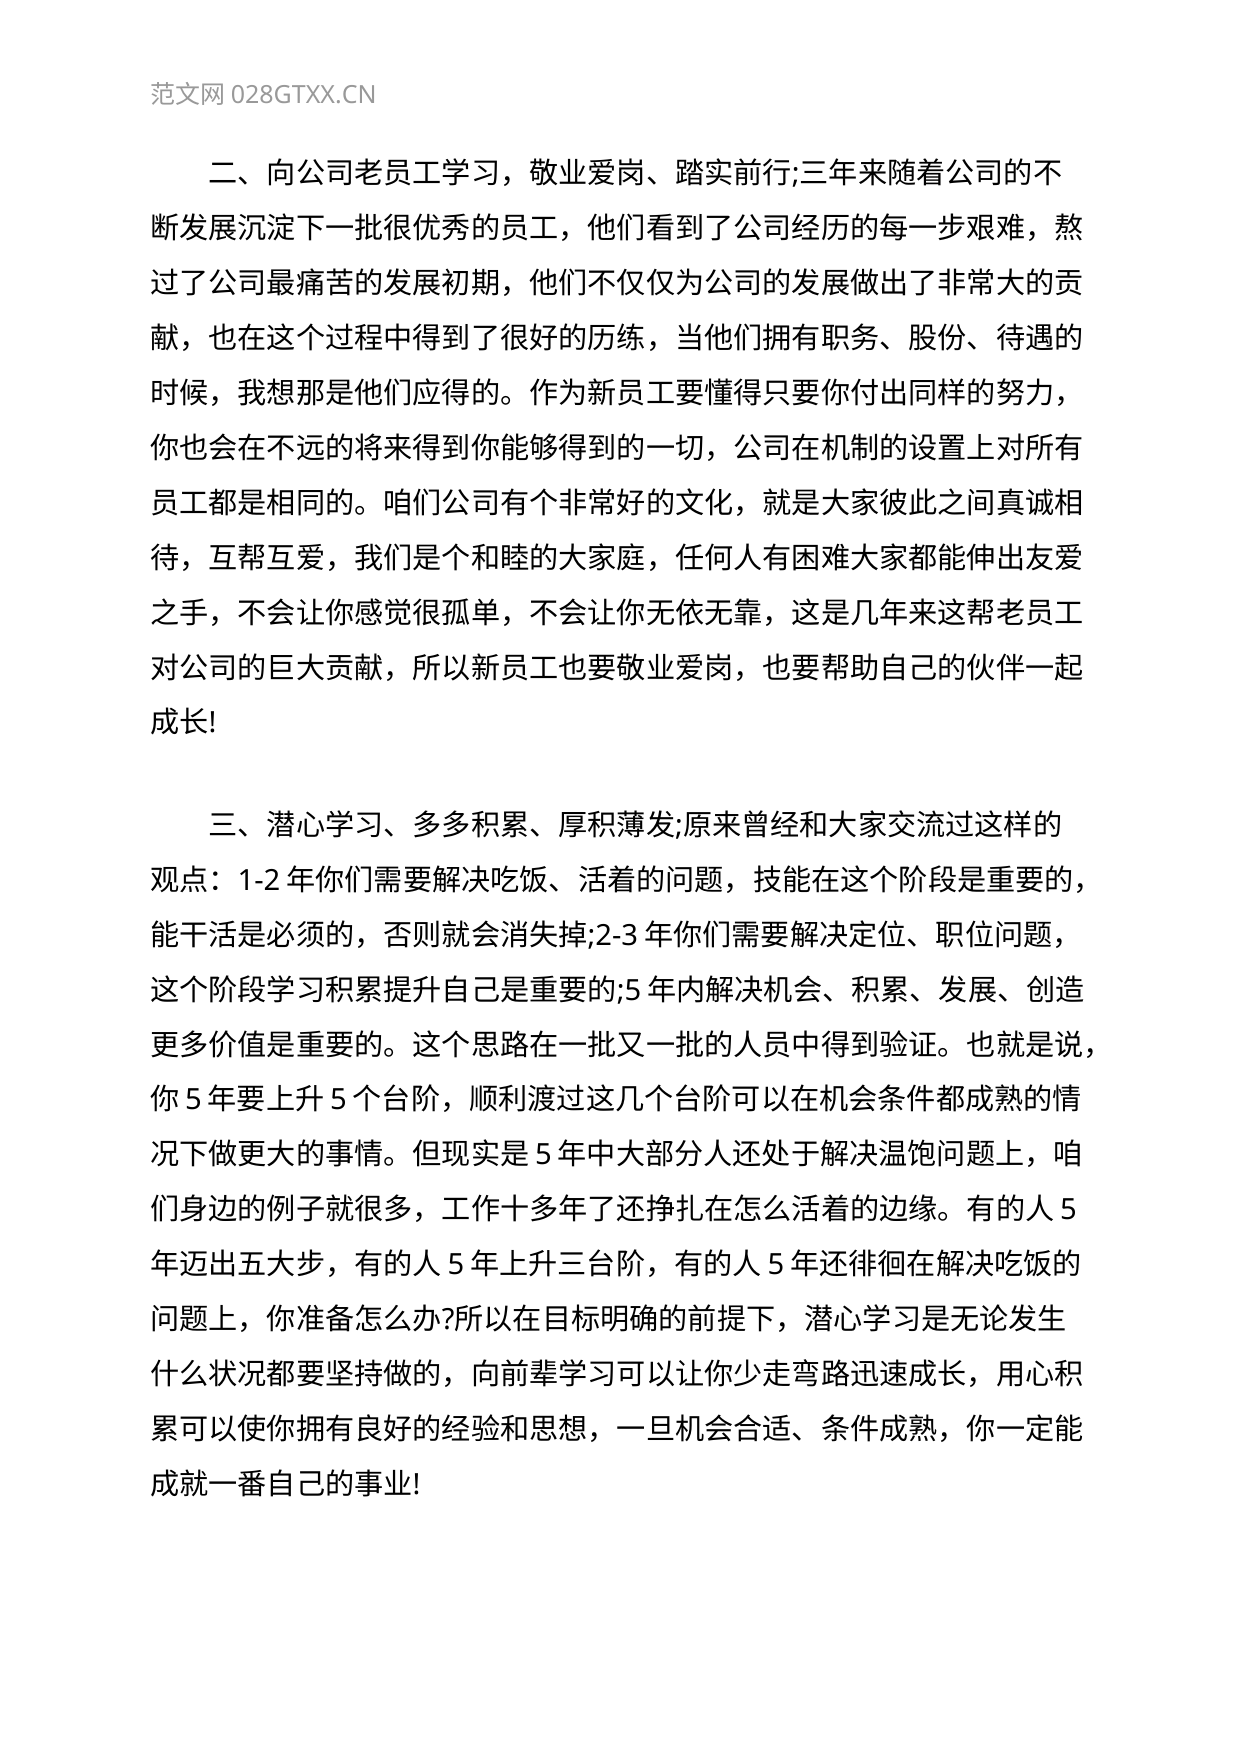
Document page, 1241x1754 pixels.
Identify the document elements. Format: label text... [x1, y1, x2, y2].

text 二、向公司老员工学习，敬业爱岗、踏实前行;三年来随着公司的不断发展沉淀下一批很优秀的员工，他们看到了公司经历的每一步艰难，熬过了公司最痛苦的发展初期，他们不仅仅为公司的发展做出了非常大的贡献，也在这个过程中得到了很好的历练，当他们拥有职务、股份、待遇的时候，我想那是他们应得的。作为新员工要懂得只要你付出同样的努力，你也会在不远的将来得到你能够得到的一切，公司在机制的设置上对所有员工都是相同的。咱们公司有个非常好的文化，就是大家彼此之间真诚相待，互帮互爱，我们是个和睦的大家庭，任何人有困难大家都能伸出友爱之手，不会让你感觉很孤单，不会让你无依无靠，这是几年来这帮老员工对公司的巨大贡献，所以新员工也要敬业爱岗，也要帮助自己的伙伴一起成长! [150, 150, 1090, 741]
text 三、潜心学习、多多积累、厚积薄发;原来曾经和大家交流过这样的观点：1-2年你们需要解决吃饭、活着的问题，技能在这个阶段是重要的，能干活是必须的，否则就会消失掉;2-3年你们需要解决定位、职位问题，这个阶段学习积累提升自己是重要的;5年内解决机会、积累、发展、创造更多价值是重要的。这个思路在一批又一批的人员中得到验证。也就是说，你5年要上升5个台阶，顺利渡过这几个台阶可以在机会条件都成熟的情况下做更大的事情。但现实是5年中大部分人还处于解决温饱问题上，咱们身边的例子就很多，工作十多年了还挣扎在怎么活着的边缘。有的人5年迈出五大步，有的人5年上升三台阶，有的人5年还徘徊在解决吃饭的问题上，你准备怎么办?所以在目标明确的前提下，潜心学习是无论发生什么状况都要坚持做的，向前辈学习可以让你少走弯路迅速成长，用心积累可以使你拥有良好的经验和思想，一旦机会合适、条件成熟，你一定能成就一番自己的事业! [150, 801, 1090, 1503]
